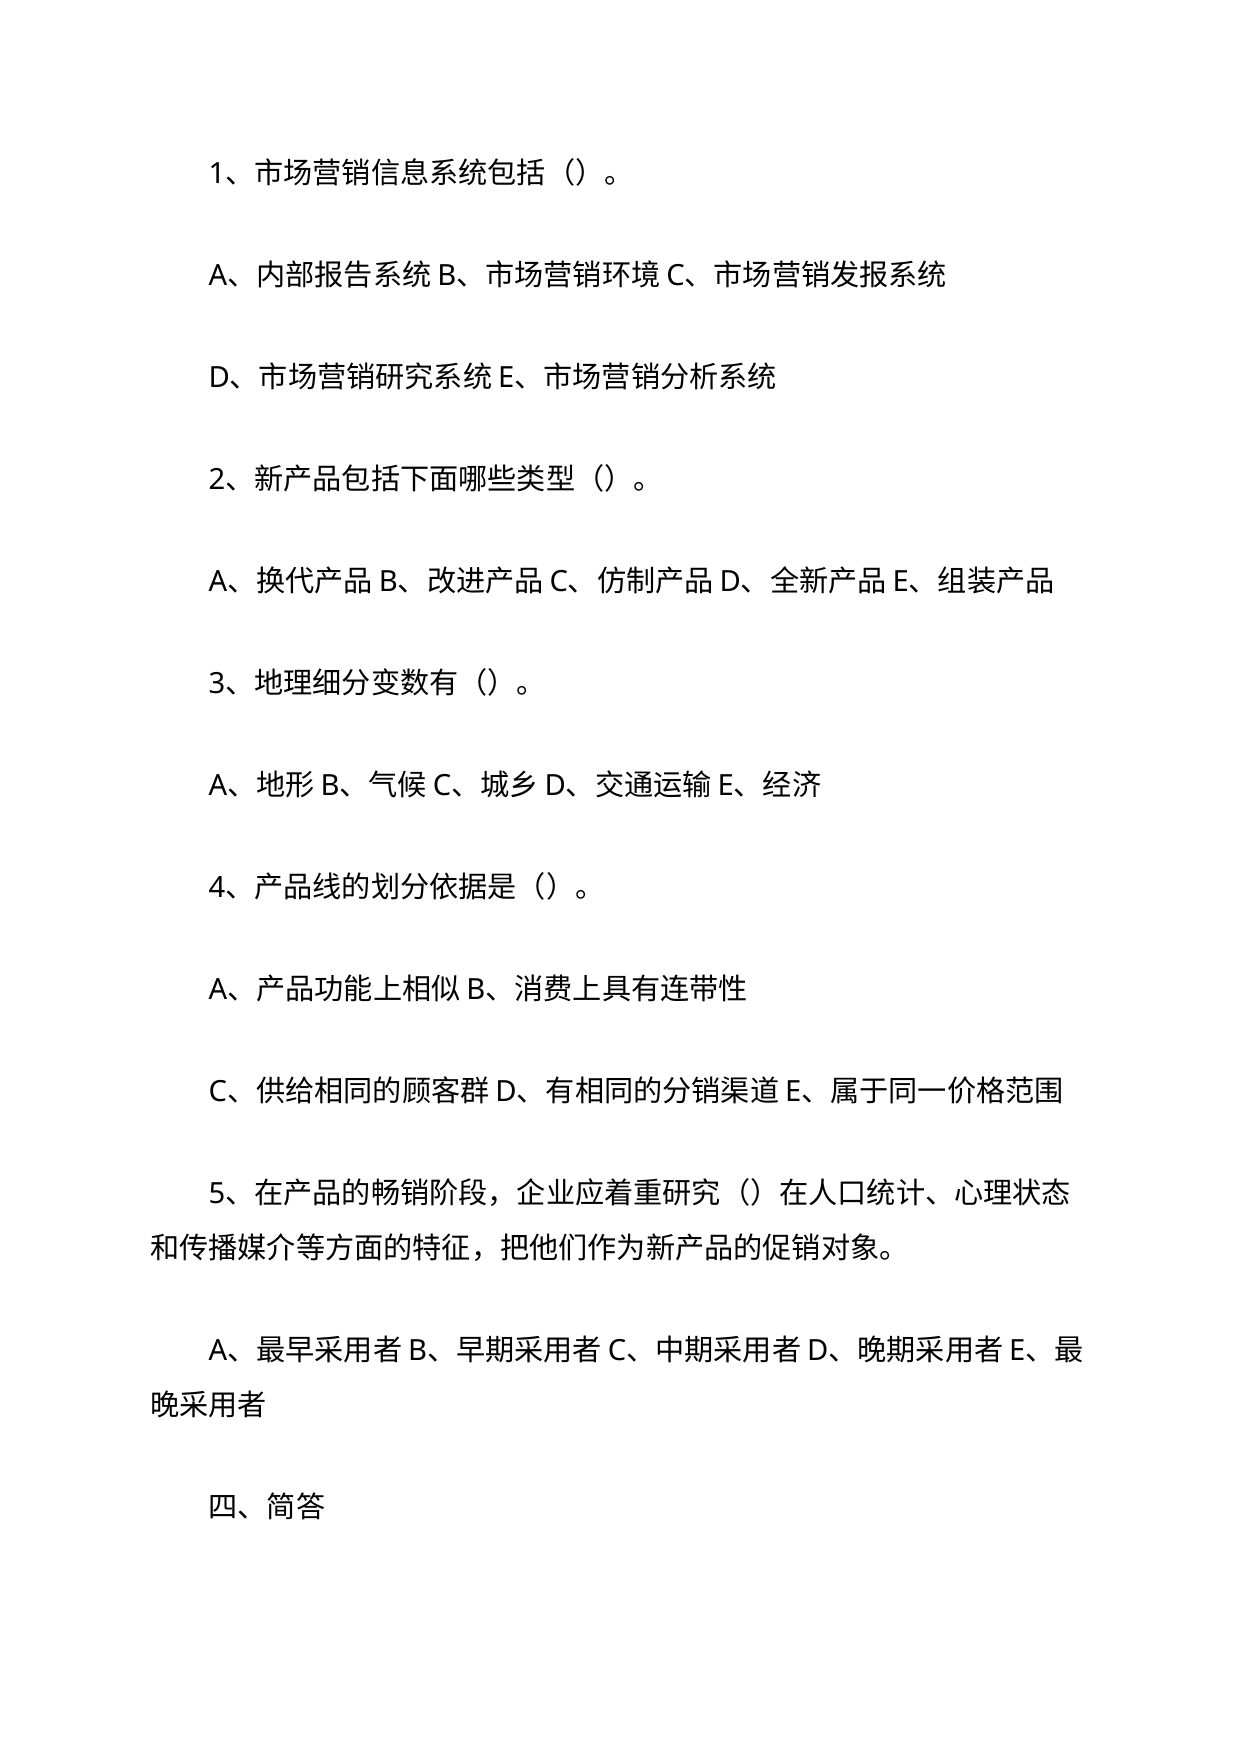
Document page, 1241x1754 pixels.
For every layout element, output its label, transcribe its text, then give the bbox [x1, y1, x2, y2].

text D、市场营销研究系统E、市场营销分析系统 [150, 354, 1090, 396]
text A、内部报告系统B、市场营销环境C、市场营销发报系统 [150, 252, 1090, 294]
text C、供给相同的顾客群D、有相同的分销渠道E、属于同一价格范围 [150, 1068, 1090, 1110]
text 四、简答 [150, 1483, 1090, 1526]
text 2、新产品包括下面哪些类型（）。 [150, 456, 1090, 498]
text 4、产品线的划分依据是（）。 [150, 864, 1090, 906]
text A、地形B、气候C、城乡D、交通运输E、经济 [150, 762, 1090, 804]
text A、换代产品B、改进产品C、仿制产品D、全新产品E、组装产品 [150, 558, 1090, 600]
text 1、市场营销信息系统包括（）。 [150, 150, 1090, 192]
text A、产品功能上相似B、消费上具有连带性 [150, 966, 1090, 1008]
text 5、在产品的畅销阶段，企业应着重研究（）在人口统计、心理状态和传播媒介等方面的特征，把他们作为新产品的促销对象。 [150, 1170, 1090, 1267]
text A、最早采用者B、早期采用者C、中期采用者D、晚期采用者E、最晚采用者 [150, 1327, 1090, 1424]
text 3、地理细分变数有（）。 [150, 660, 1090, 702]
